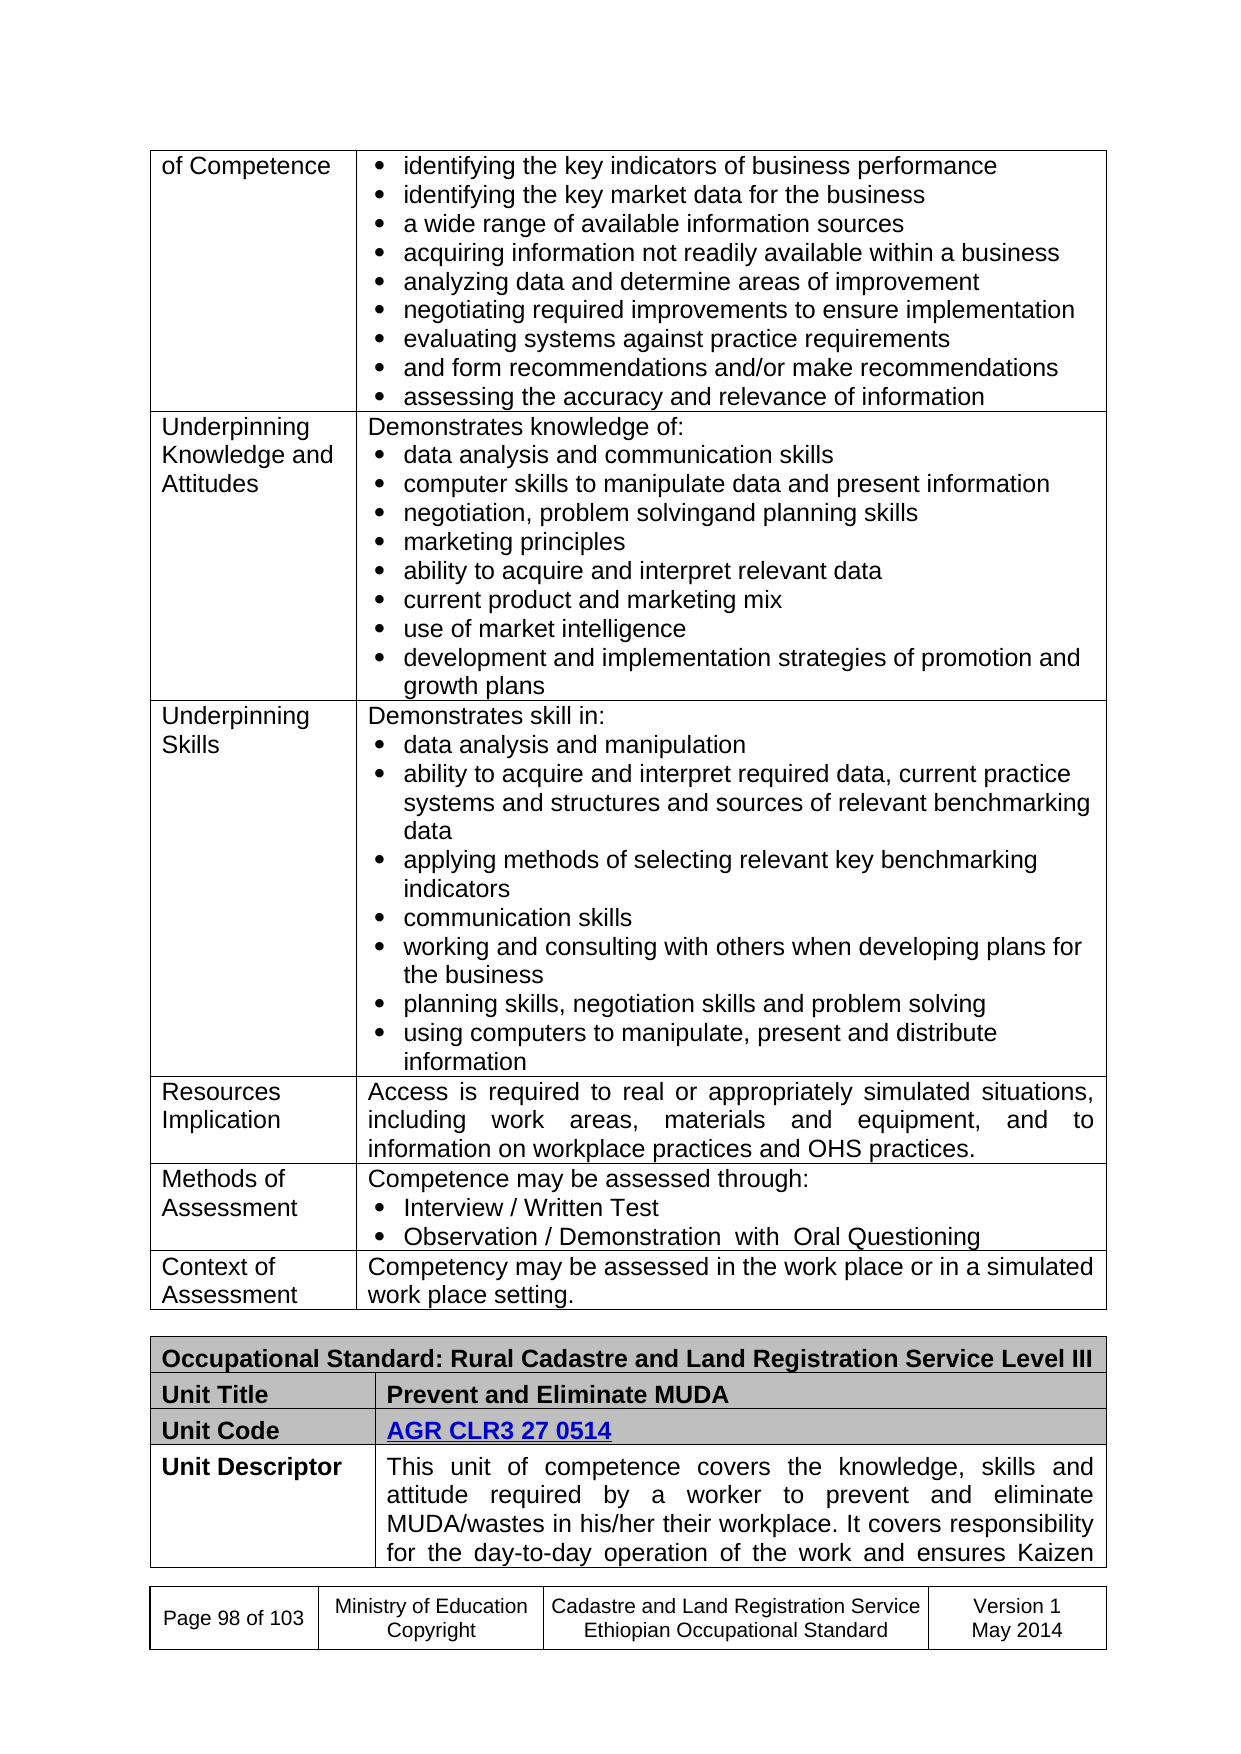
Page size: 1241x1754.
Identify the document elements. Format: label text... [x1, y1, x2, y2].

table_cell Resources Implication [151, 1077, 356, 1163]
table_cell Prevent and Eliminate MUDA [376, 1373, 1106, 1408]
table_cell Methods of Assessment [151, 1164, 356, 1250]
table_cell AGR CLR3 27 0514 [376, 1409, 1106, 1444]
table_header Occupational Standard: Rural Cadastre and Land Registration Service Level III [151, 1337, 1106, 1372]
table_cell Access is required to real or appropriately simulated situations, including work areas, materials and equipment, and to information on workplace practices and OHS practices. [357, 1077, 1106, 1163]
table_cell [376, 1445, 1106, 1567]
table_cell Demonstrates skill in: data analysis and manipulation ability to acquire and interpret required data, current practice systems and structures and sources of relevant benchmarking data applying methods of selecting relevant key benchmarking indicators communication skills working and consulting with others when developing plans for the business planning skills, negotiation skills and problem solving using computers to manipulate, present and distribute information [357, 701, 1106, 1076]
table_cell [151, 151, 356, 411]
table_cell Demonstrates knowledge of: data analysis and communication skills computer skills to manipulate data and present information negotiation, problem solvingand planning skills marketing principles ability to acquire and interpret relevant data current product and marketing mix use of market intelligence development and implementation strategies of promotion and growth plans [357, 412, 1106, 700]
table_cell Underpinning Skills [151, 701, 356, 1076]
table_cell Unit Title [151, 1373, 375, 1408]
table_cell Competence may be assessed through: Interview / Written Test Observation / Demonstration with Oral Questioning [357, 1164, 1106, 1250]
table_cell Context of Assessment [151, 1251, 356, 1309]
table_cell Unit Code [151, 1409, 375, 1444]
table_cell Competency may be assessed in the work place or in a simulated work place setting. [357, 1251, 1106, 1309]
table_cell Underpinning Knowledge and Attitudes [151, 412, 356, 700]
table_cell Unit Descriptor [151, 1445, 375, 1567]
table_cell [357, 151, 1106, 411]
